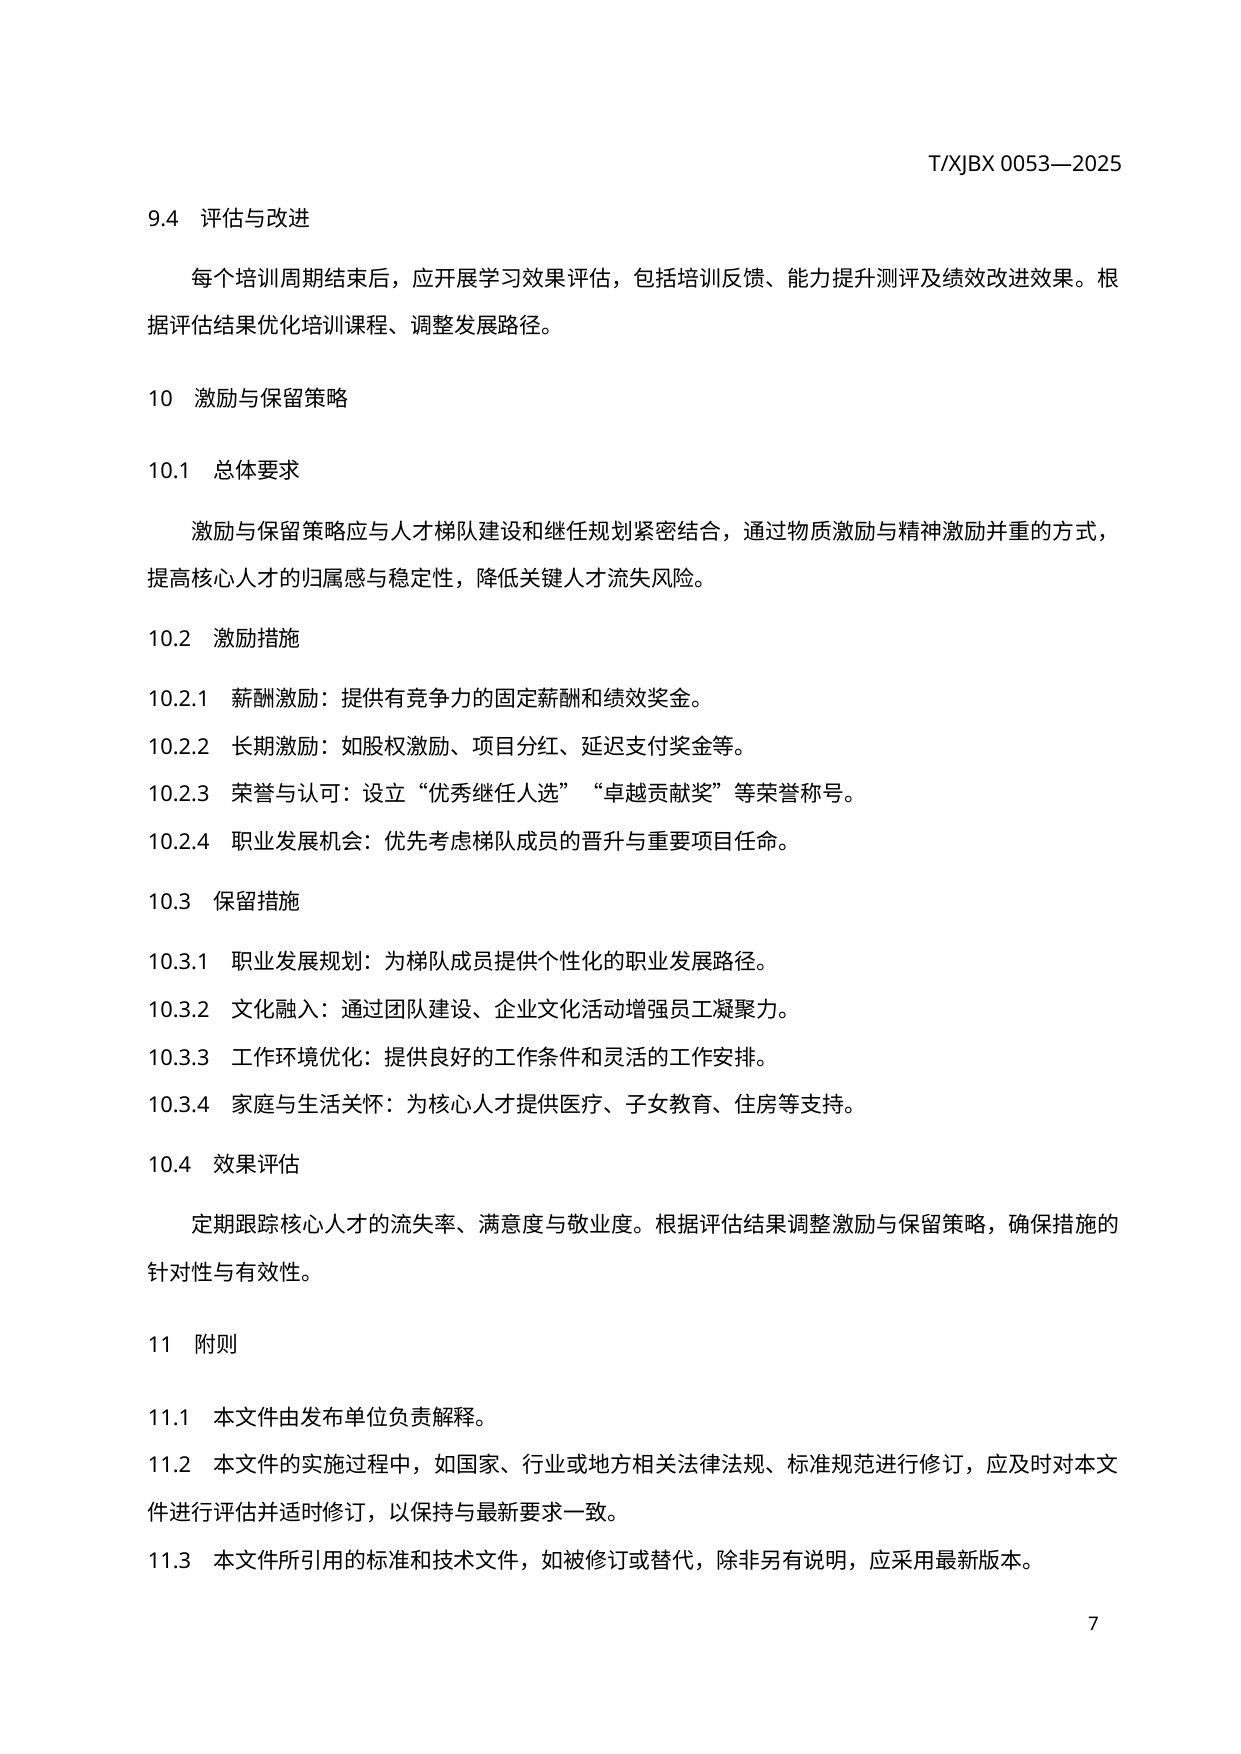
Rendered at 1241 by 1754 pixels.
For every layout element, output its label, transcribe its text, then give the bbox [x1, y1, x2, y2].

text 保留措施 [148, 884, 1122, 916]
text 长期激励：如股权激励、项目分红、延迟支付奖金等。 [148, 729, 1122, 761]
text 激励与保留策略应与人才梯队建设和继任规划紧密结合，通过物质激励与精神激励并重的方式，提高核心人才的归属感与稳定性，降低关键人才流失风险。 [148, 514, 1122, 593]
text 薪酬激励：提供有竞争力的固定薪酬和绩效奖金。 [148, 681, 1122, 713]
text 职业发展机会：优先考虑梯队成员的晋升与重要项目任命。 [148, 824, 1122, 856]
text 激励措施 [148, 621, 1122, 653]
text 评估与改进 [148, 201, 1122, 233]
text 激励与保留策略 [148, 381, 1122, 413]
text 定期跟踪核心人才的流失率、满意度与敬业度。根据评估结果调整激励与保留策略，确保措施的针对性与有效性。 [148, 1207, 1122, 1286]
text 每个培训周期结束后，应开展学习效果评估，包括培训反馈、能力提升测评及绩效改进效果。根据评估结果优化培训课程、调整发展路径。 [148, 261, 1122, 340]
text 本文件由发布单位负责解释。 [148, 1400, 1122, 1432]
text 本文件的实施过程中，如国家、行业或地方相关法律法规、标准规范进行修订，应及时对本文件进行评估并适时修订，以保持与最新要求一致。 [148, 1447, 1122, 1527]
text 文化融入：通过团队建设、企业文化活动增强员工凝聚力。 [148, 992, 1122, 1024]
text 效果评估 [148, 1147, 1122, 1179]
text 家庭与生活关怀：为核心人才提供医疗、子女教育、住房等支持。 [148, 1087, 1122, 1119]
text 附则 [148, 1327, 1122, 1359]
text 职业发展规划：为梯队成员提供个性化的职业发展路径。 [148, 944, 1122, 976]
text 工作环境优化：提供良好的工作条件和灵活的工作安排。 [148, 1039, 1122, 1071]
text 本文件所引用的标准和技术文件，如被修订或替代，除非另有说明，应采用最新版本。 [148, 1543, 1122, 1574]
text 总体要求 [148, 453, 1122, 485]
text 荣誉与认可：设立“优秀继任人选”“卓越贡献奖”等荣誉称号。 [148, 776, 1122, 808]
